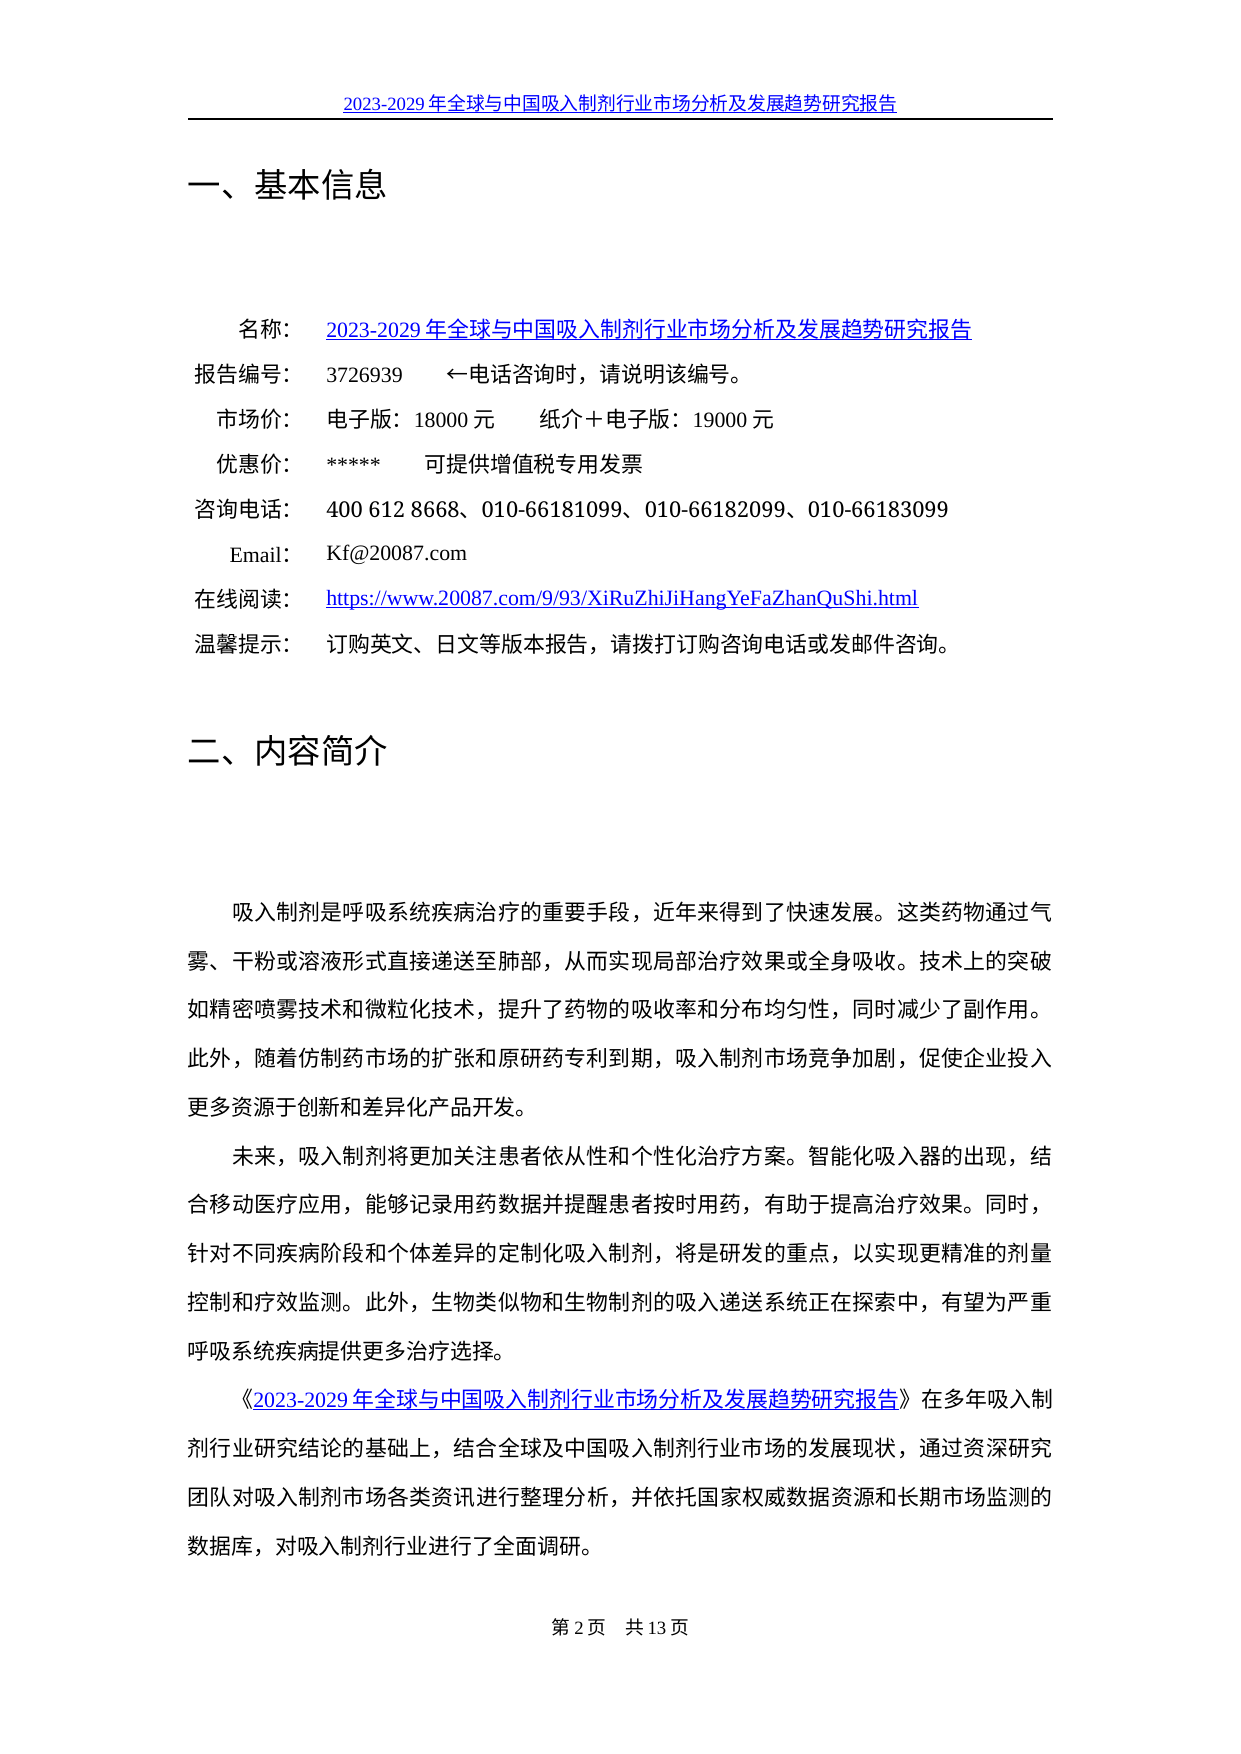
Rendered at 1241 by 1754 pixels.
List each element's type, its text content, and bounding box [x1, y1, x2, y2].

table_header 2023-2029年全球与中国吸入制剂行业市场分析及发展趋势研究报告 [315, 312, 1073, 357]
title 一、基本信息 [187, 150, 1053, 215]
table_header 名称： [167, 312, 315, 357]
table_cell 优惠价： [167, 447, 315, 492]
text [187, 894, 1053, 1561]
table_cell 订购英文、日文等版本报告，请拨打订购咨询电话或发邮件咨询。 [315, 627, 1073, 672]
title 二、内容简介 [187, 717, 1053, 782]
table_cell 400 612 8668、010-66181099、010-66182099、010-66183099 [315, 492, 1073, 537]
table_cell [315, 582, 1073, 627]
table_cell 在线阅读： [167, 582, 315, 627]
table_cell Email： [167, 537, 315, 582]
table_cell 咨询电话： [167, 492, 315, 537]
table_cell 3726939 ←电话咨询时，请说明该编号。 [315, 357, 1073, 402]
table_cell 市场价： [167, 402, 315, 447]
table_cell ***** 可提供增值税专用发票 [315, 447, 1073, 492]
table_cell 报告编号： [167, 357, 315, 402]
table_cell Kf@20087.com [315, 537, 1073, 582]
table_cell 温馨提示： [167, 627, 315, 672]
table_cell 电子版：18000 元 纸介＋电子版：19000 元 [315, 402, 1073, 447]
